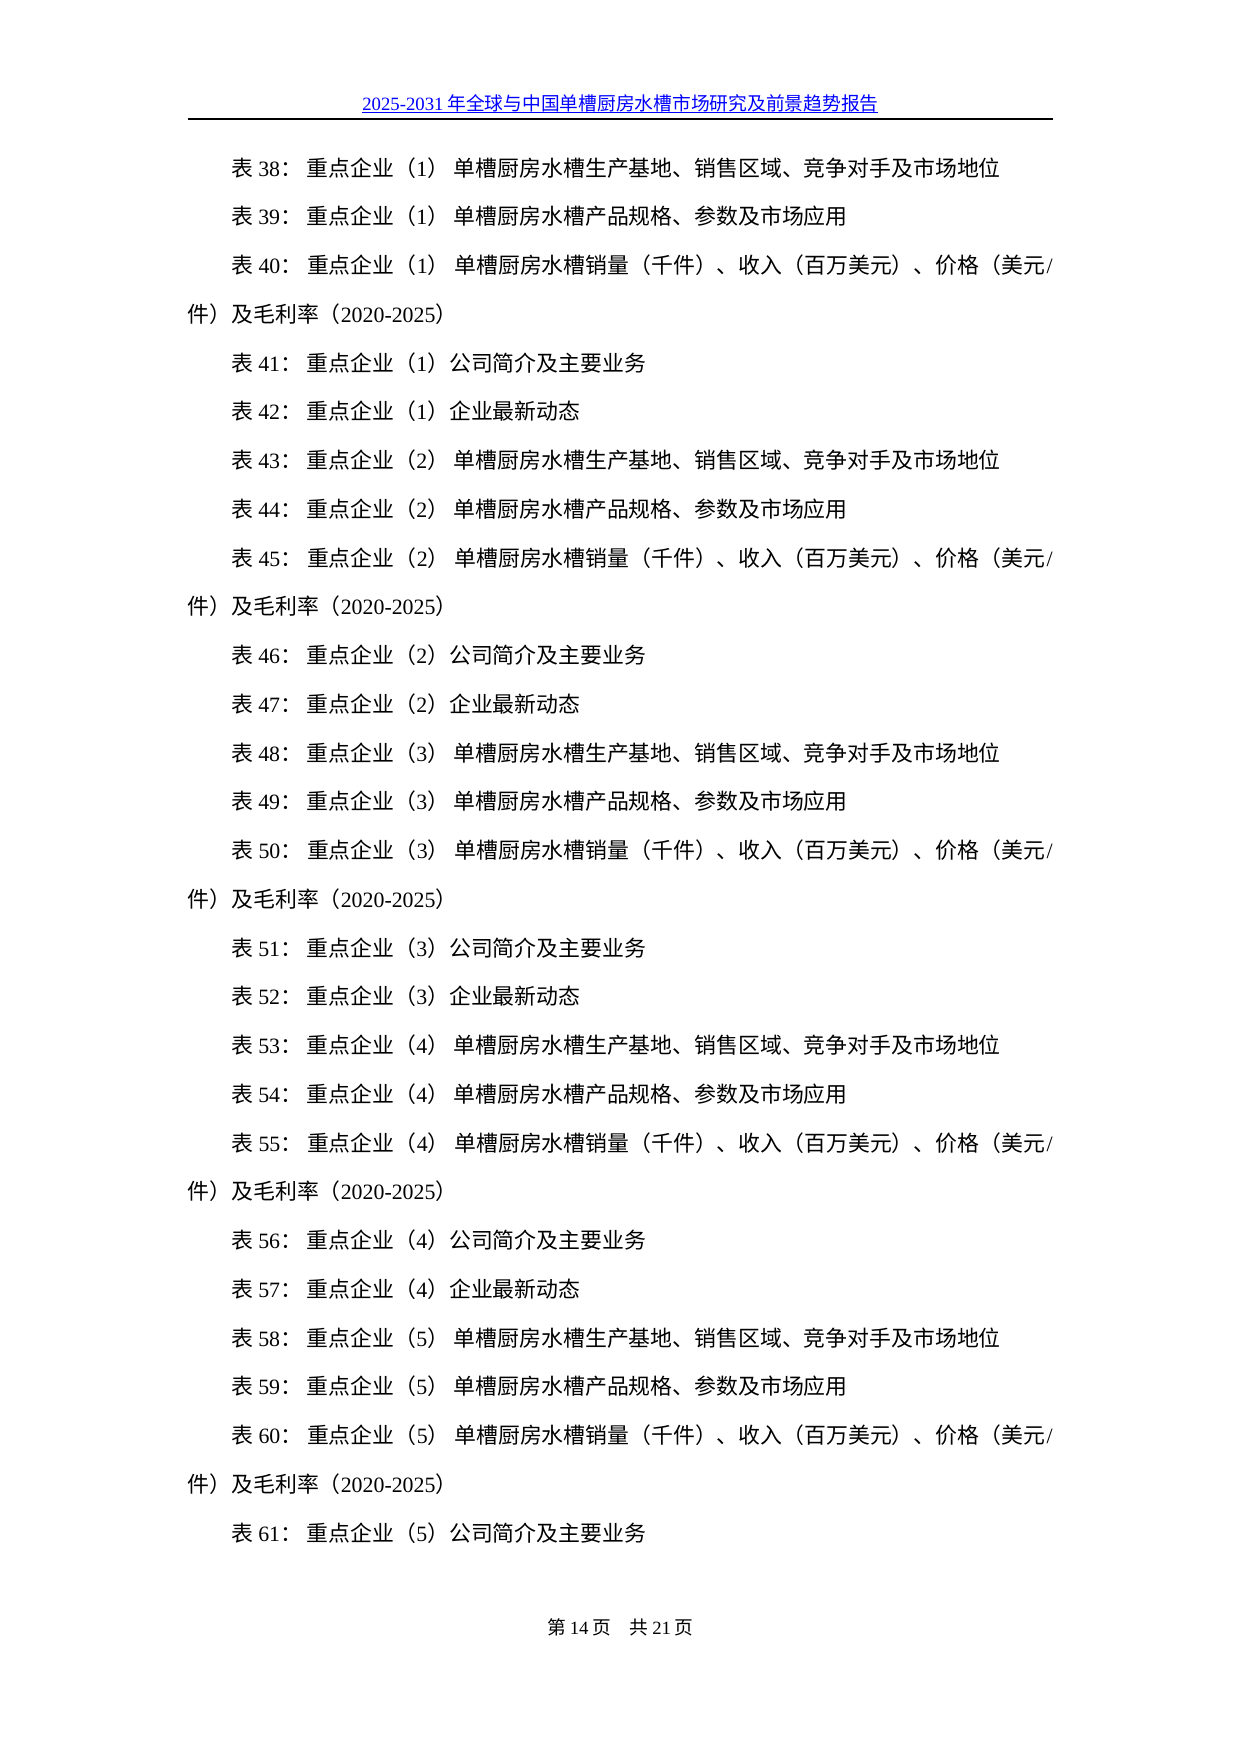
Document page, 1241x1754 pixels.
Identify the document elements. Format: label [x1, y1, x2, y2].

text [187, 150, 1053, 1548]
